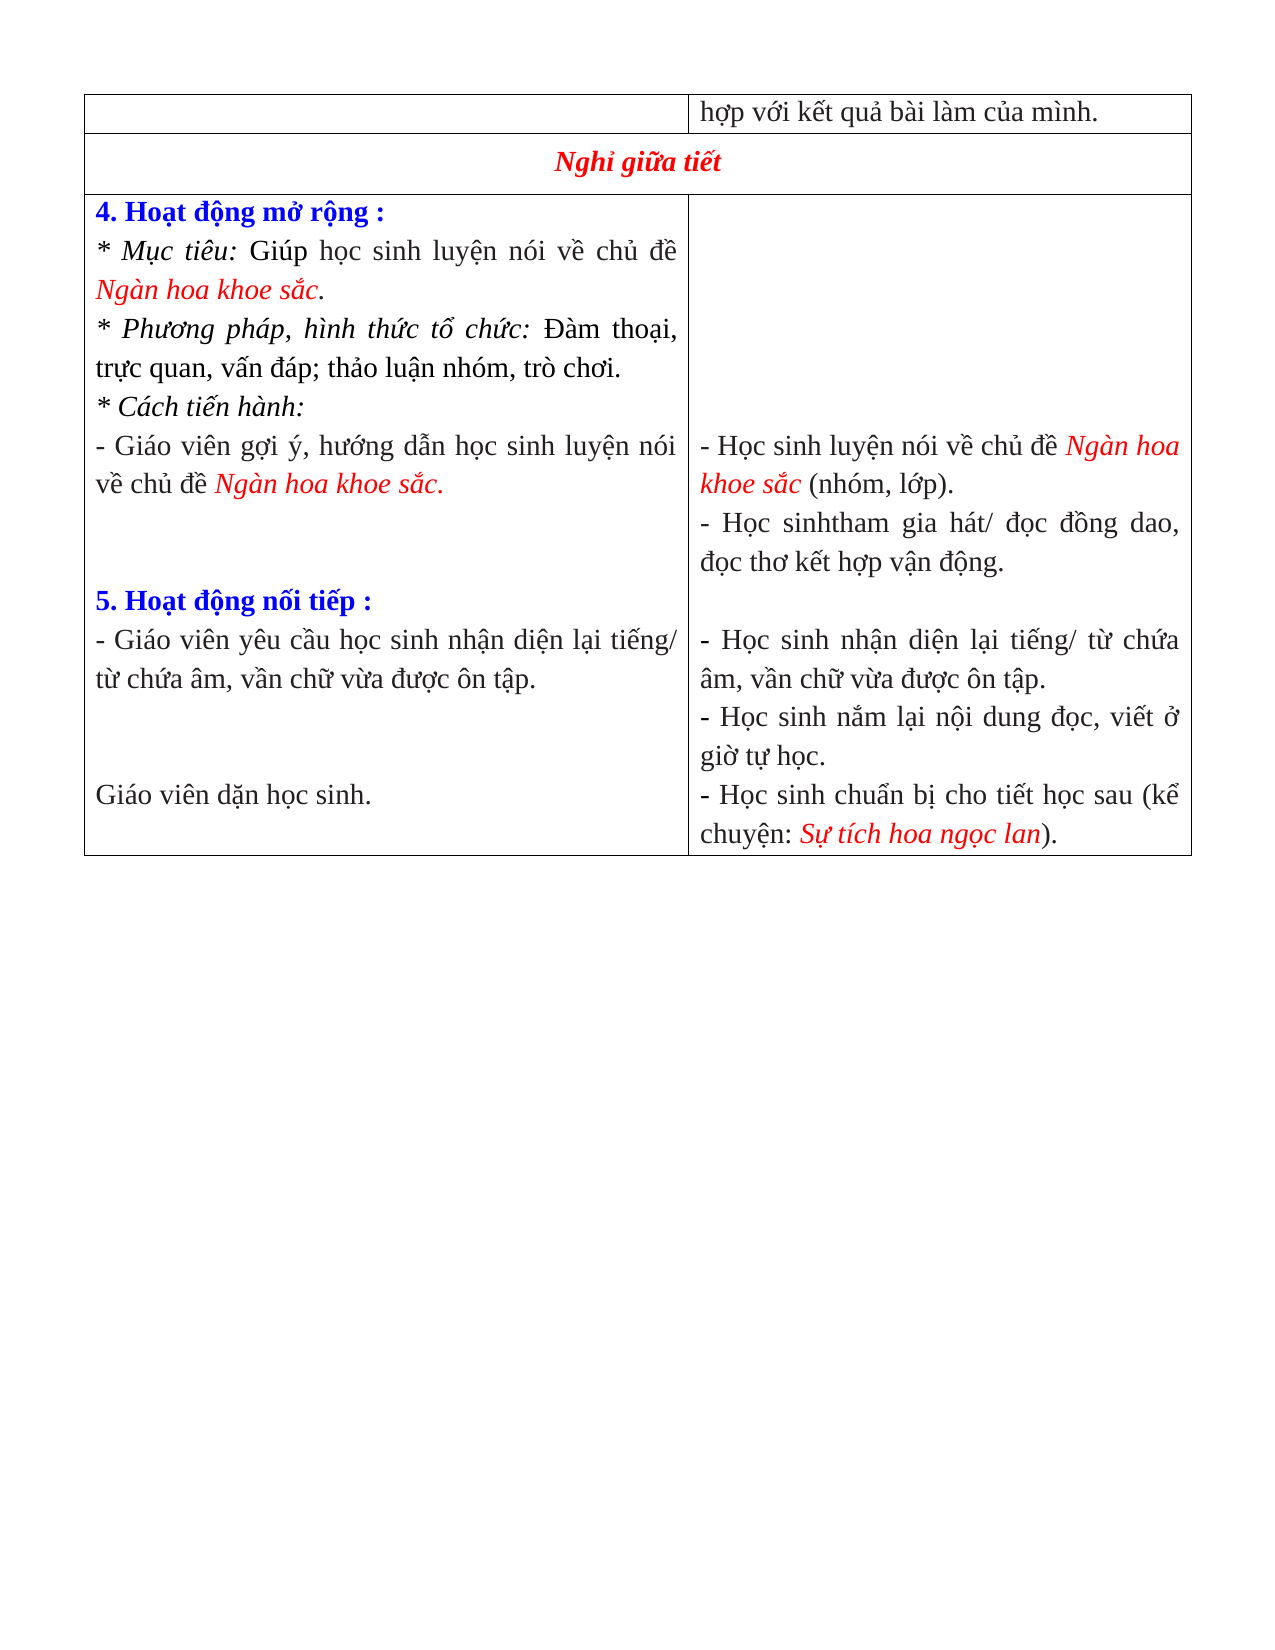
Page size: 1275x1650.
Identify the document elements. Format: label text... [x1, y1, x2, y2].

table_cell Nghỉ giữa tiết [85, 134, 1191, 193]
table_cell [689, 95, 1191, 133]
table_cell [85, 95, 688, 133]
table_cell - Học sinh nhận diện lại tiếng/ từ chứa âm, vần chữ vừa được ôn tập. - Học sinh nắm lại nội dung đọc, viết ở giờ tự học. - Học sinh chuẩn bị cho tiết học sau (kể chuyện: Sự tích hoa ngọc lan). [689, 583, 1191, 855]
table_cell 4. Hoạt động mở rộng : * Mục tiêu: Giúp học sinh luyện nói về chủ đề Ngàn hoa khoe sắc. * Phương pháp, hình thức tổ chức: Đàm thoại, trực quan, vấn đáp; thảo luận nhóm, trò chơi. * Cách tiến hành: [85, 195, 688, 428]
table_cell - Giáo viên gợi ý, hướng dẫn học sinh luyện nói về chủ đề Ngàn hoa khoe sắc. [85, 428, 688, 583]
table_cell [689, 195, 1191, 428]
table_cell 5. Hoạt động nối tiếp : - Giáo viên yêu cầu học sinh nhận diện lại tiếng/ từ chứa âm, vần chữ vừa được ôn tập. Giáo viên dặn học sinh. [85, 583, 688, 855]
table_cell - Học sinh luyện nói về chủ đề Ngàn hoa khoe sắc (nhóm, lớp). - Học sinhtham gia hát/ đọc đồng dao, đọc thơ kết hợp vận động. [689, 428, 1191, 583]
